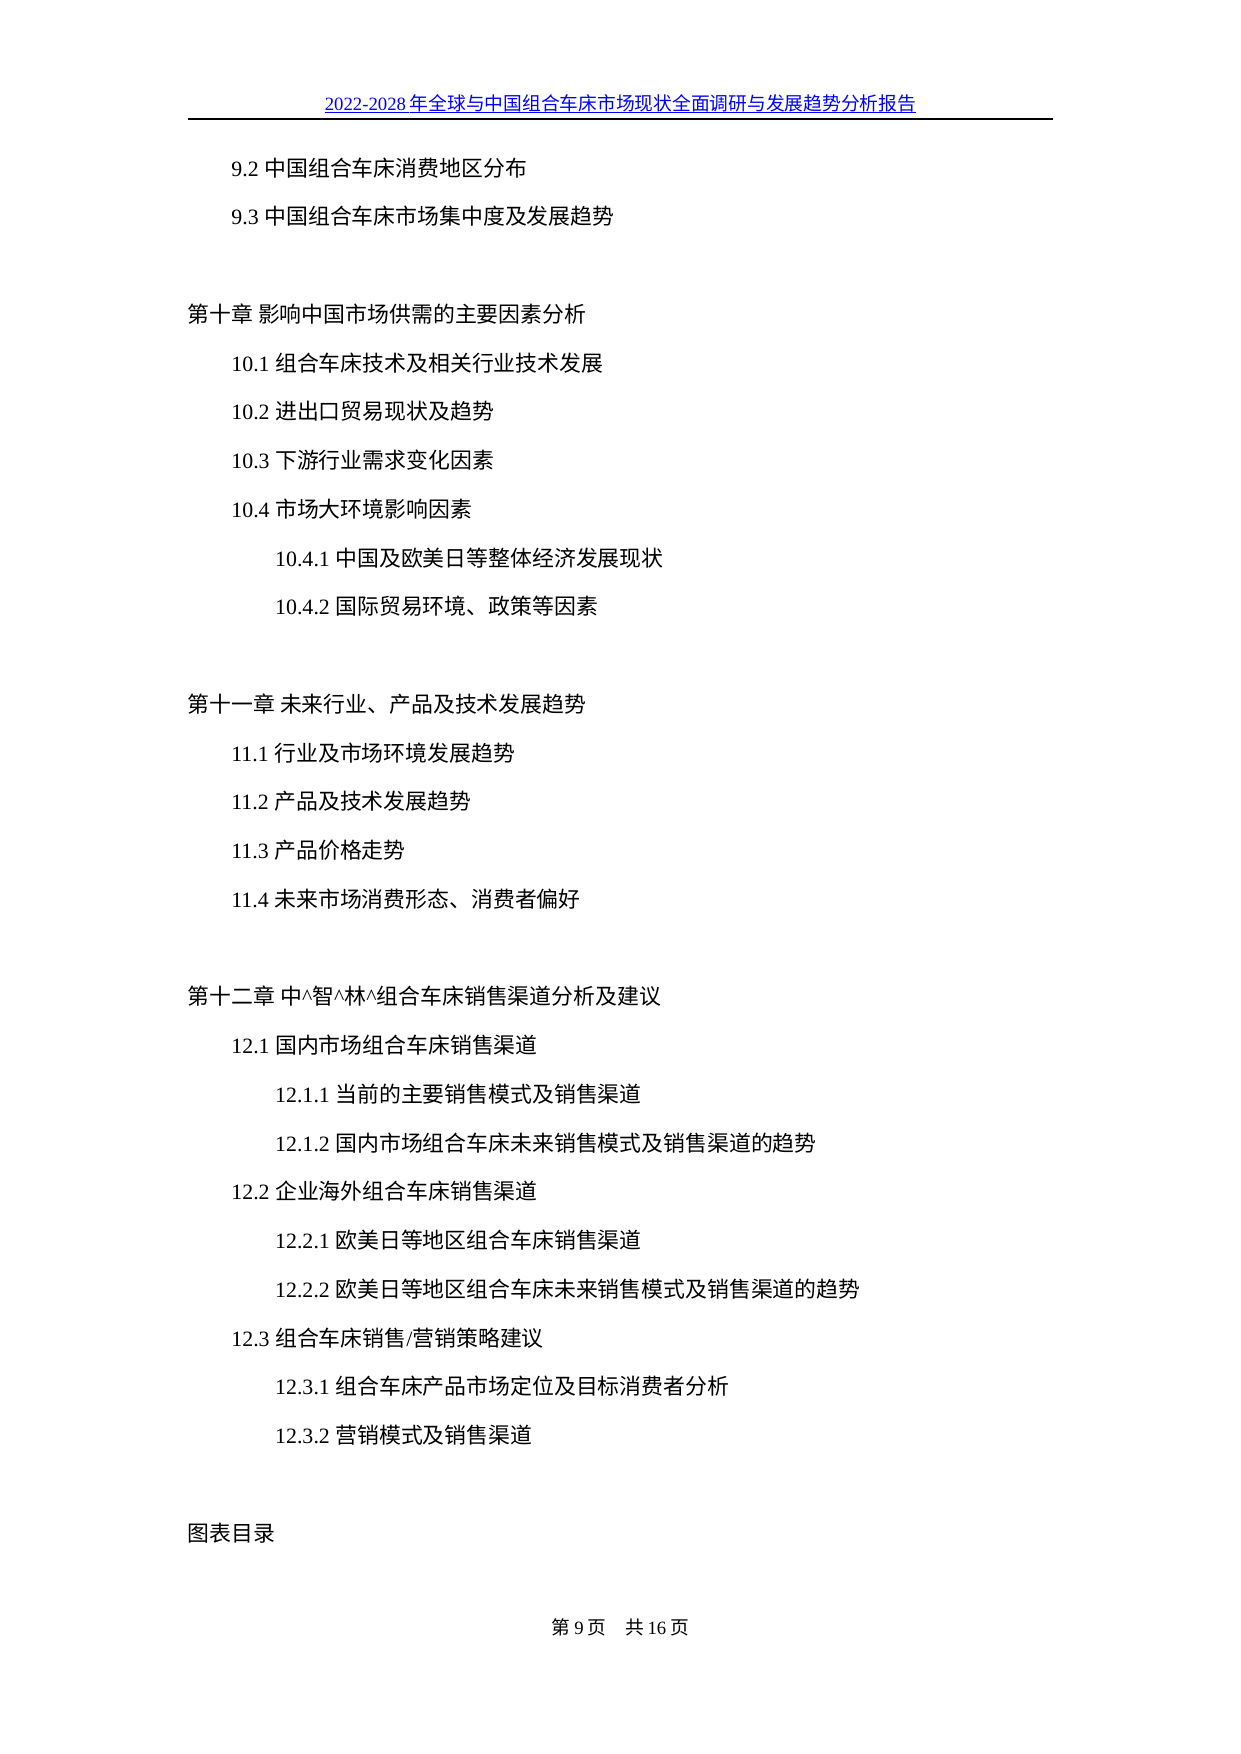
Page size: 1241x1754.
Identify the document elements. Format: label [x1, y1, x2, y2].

text [187, 150, 1053, 1548]
